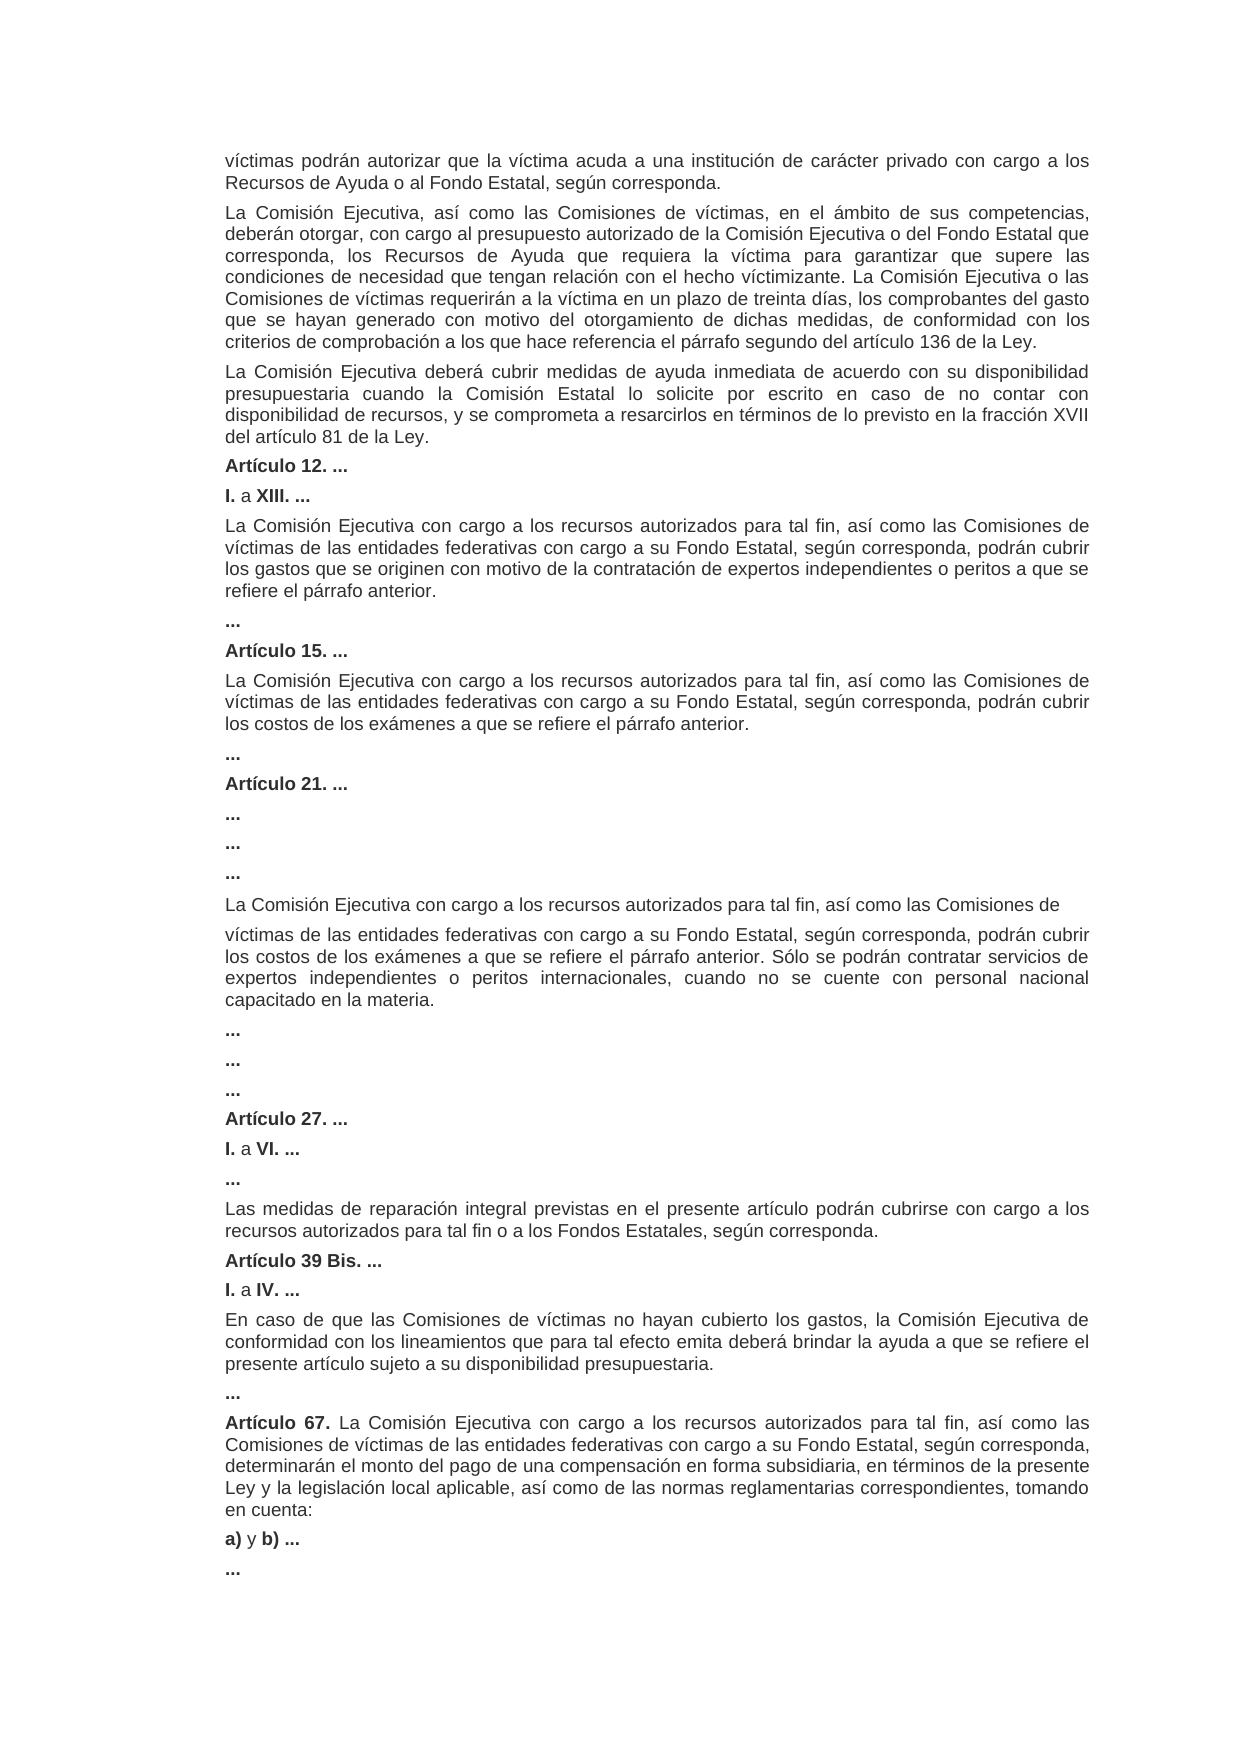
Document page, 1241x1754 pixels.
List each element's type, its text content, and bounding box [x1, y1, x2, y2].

text Artículo 15. ... [225, 639, 1090, 661]
text ... [225, 742, 1090, 764]
text Artículo 67. La Comisión Ejecutiva con cargo a los recursos autorizados para tal fin, así como las Comisiones de víctimas de las entidades federativas con cargo a su Fondo Estatal, según corresponda, determinarán el monto del pago de una compensación en forma subsidiaria, en términos de la presente Ley y la legislación local aplicable, así como de las normas reglamentarias correspondientes, tomando en cuenta: [225, 1412, 1090, 1520]
text La Comisión Ejecutiva deberá cubrir medidas de ayuda inmediata de acuerdo con su disponibilidad presupuestaria cuando la Comisión Estatal lo solicite por escrito en caso de no contar con disponibilidad de recursos, y se comprometa a resarcirlos en términos de lo previsto en la fracción XVII del artículo 81 de la Ley. [225, 361, 1090, 447]
text La Comisión Ejecutiva, así como las Comisiones de víctimas, en el ámbito de sus competencias, deberán otorgar, con cargo al presupuesto autorizado de la Comisión Ejecutiva o del Fondo Estatal que corresponda, los Recursos de Ayuda que requiera la víctima para garantizar que supere las condiciones de necesidad que tengan relación con el hecho víctimizante. La Comisión Ejecutiva o las Comisiones de víctimas requerirán a la víctima en un plazo de treinta días, los comprobantes del gasto que se hayan generado con motivo del otorgamiento de dichas medidas, de conformidad con los criterios de comprobación a los que hace referencia el párrafo segundo del artículo 136 de la Ley. [225, 201, 1090, 352]
text ... [225, 1048, 1090, 1070]
text ... [225, 832, 1090, 854]
text I. a IV. ... [225, 1279, 1090, 1301]
text Artículo 12. ... [225, 455, 1090, 477]
text En caso de que las Comisiones de víctimas no hayan cubierto los gastos, la Comisión Ejecutiva de conformidad con los lineamientos que para tal efecto emita deberá brindar la ayuda a que se refiere el presente artículo sujeto a su disponibilidad presupuestaria. [225, 1309, 1090, 1374]
text La Comisión Ejecutiva con cargo a los recursos autorizados para tal fin, así como las Comisiones de víctimas de las entidades federativas con cargo a su Fondo Estatal, según corresponda, podrán cubrir los costos de los exámenes a que se refiere el párrafo anterior. [225, 669, 1090, 734]
text ... [225, 1168, 1090, 1189]
text I. a XIII. ... [225, 485, 1090, 507]
text Las medidas de reparación integral previstas en el presente artículo podrán cubrirse con cargo a los recursos autorizados para tal fin o a los Fondos Estatales, según corresponda. [225, 1198, 1090, 1241]
text I. a VI. ... [225, 1138, 1090, 1160]
text ... [225, 1382, 1090, 1404]
text víctimas de las entidades federativas con cargo a su Fondo Estatal, según corresponda, podrán cubrir los costos de los exámenes a que se refiere el párrafo anterior. Sólo se podrán contratar servicios de expertos independientes o peritos internacionales, cuando no se cuente con personal nacional capacitado en la materia. [225, 924, 1090, 1010]
text ... [225, 1018, 1090, 1040]
text ... [225, 862, 1090, 884]
text ... [225, 1558, 1090, 1580]
text ... [225, 1078, 1090, 1100]
text Artículo 21. ... [225, 772, 1090, 794]
text a) y b) ... [225, 1528, 1090, 1550]
text Artículo 27. ... [225, 1108, 1090, 1130]
text La Comisión Ejecutiva con cargo a los recursos autorizados para tal fin, así como las Comisiones de víctimas de las entidades federativas con cargo a su Fondo Estatal, según corresponda, podrán cubrir los gastos que se originen con motivo de la contratación de expertos independientes o peritos a que se refiere el párrafo anterior. [225, 515, 1090, 601]
text ... [225, 610, 1090, 631]
text Artículo 39 Bis. ... [225, 1249, 1090, 1271]
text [225, 150, 1090, 193]
text La Comisión Ejecutiva con cargo a los recursos autorizados para tal fin, así como las Comisiones de [225, 894, 1090, 916]
text ... [225, 802, 1090, 824]
